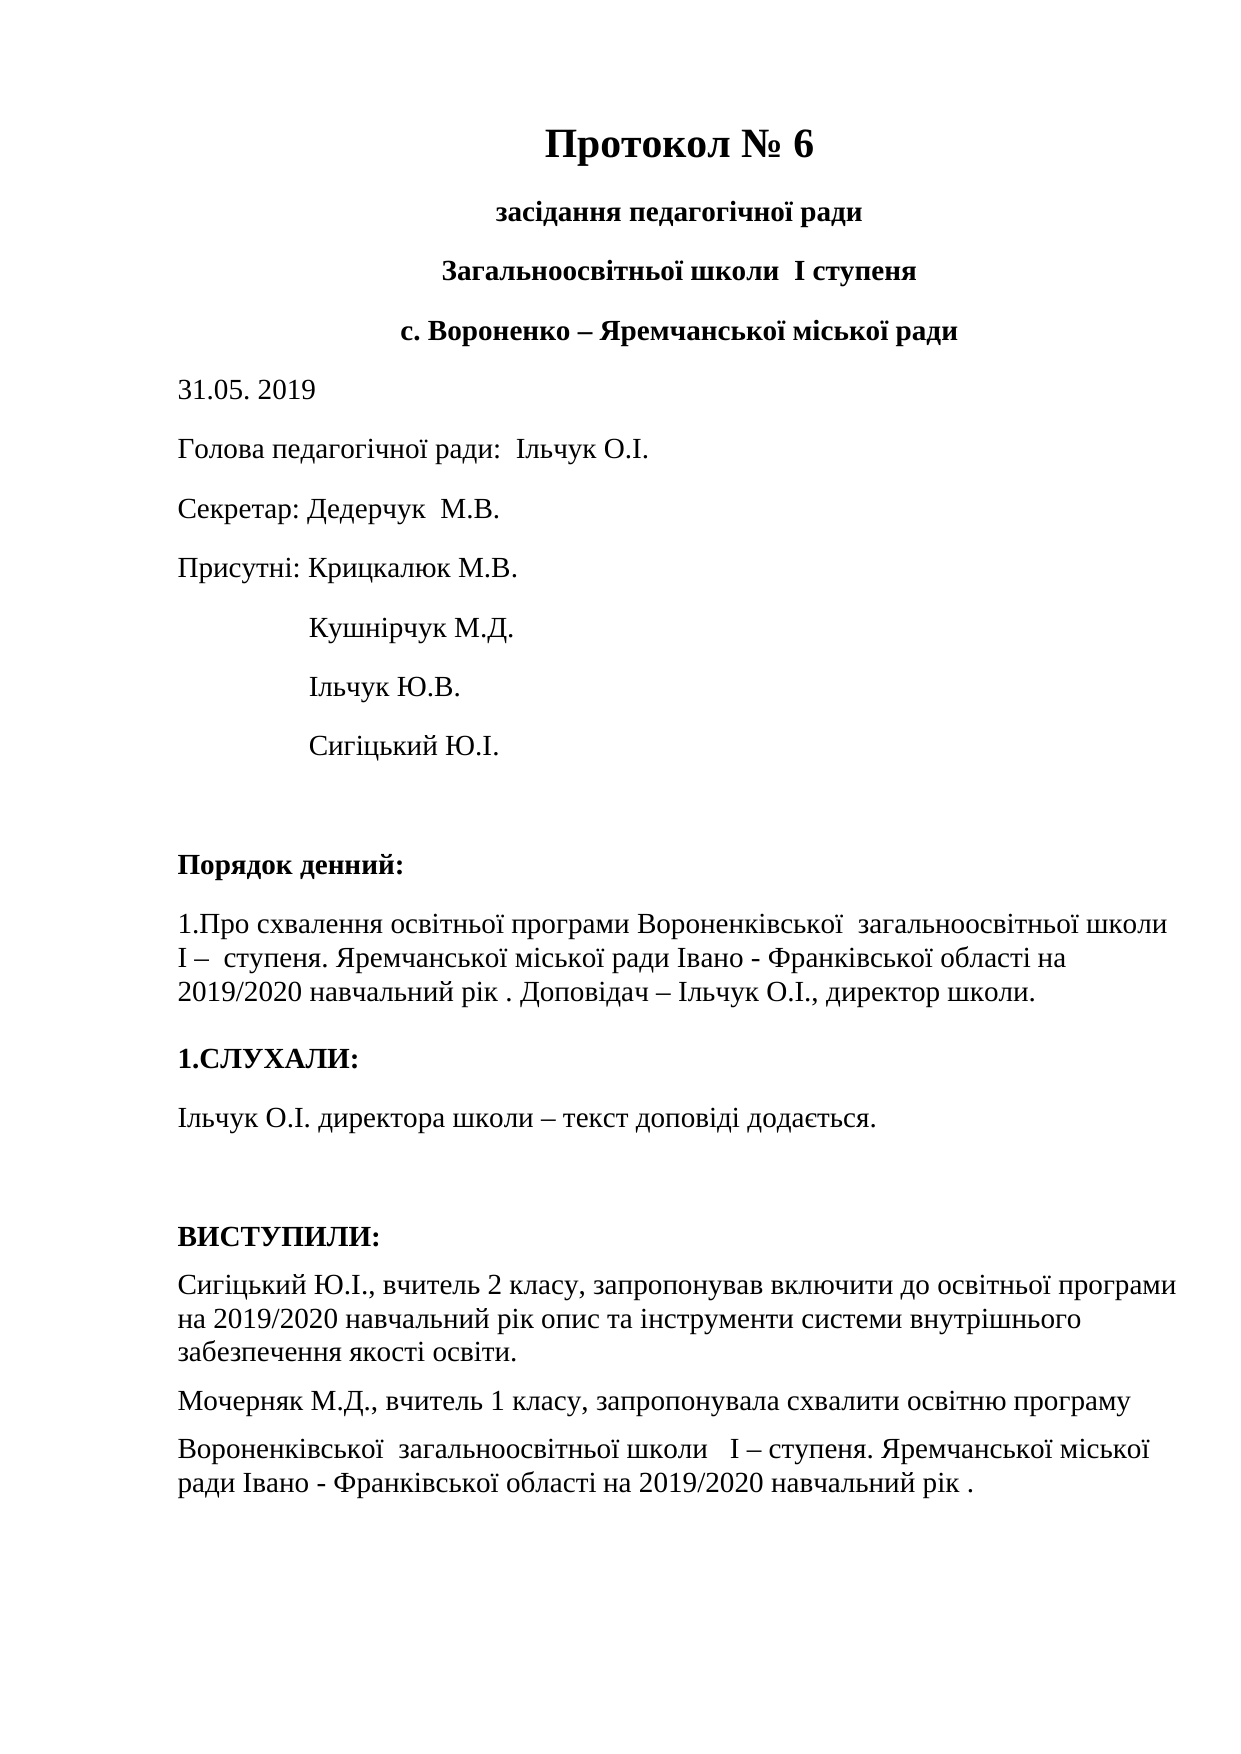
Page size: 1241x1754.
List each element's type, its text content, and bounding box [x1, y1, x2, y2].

text Порядок денний: [177, 847, 1181, 881]
text Голова педагогічної ради: Ільчук О.І. [177, 432, 1181, 465]
text с. Вороненко – Яремчанської міської ради [177, 313, 1181, 346]
text Мочерняк М.Д., вчитель 1 класу, запропонувала схвалити освітню програму [177, 1383, 1181, 1417]
text 1.СЛУХАЛИ: [177, 1041, 1181, 1074]
text Протокол № 6 [177, 118, 1181, 166]
text Сигіцький Ю.І. [177, 728, 1181, 762]
text Ільчук О.І. директора школи – текст доповіді додається. [177, 1100, 1181, 1134]
text Секретар: Дедерчук М.В. [177, 491, 1181, 524]
text Присутні: Крицкалюк М.В. [177, 550, 1181, 584]
text 1.Про схвалення освітньої програми Вороненківської загальноосвітньої школи І – ступеня. Яремчанської міської ради Івано - Франківської області на 2019/2020 навчальний рік . Доповідач – Ільчук О.І., директор школи. [177, 907, 1181, 1007]
text ВИСТУПИЛИ: [177, 1219, 1181, 1252]
text Ільчук Ю.В. [177, 669, 1181, 703]
text Загальноосвітньої школи І ступеня [177, 253, 1181, 287]
text засідання педагогічної ради [177, 194, 1181, 228]
text Кушнірчук М.Д. [177, 610, 1181, 643]
text Сигіцький Ю.І., вчитель 2 класу, запропонував включити до освітньої програми на 2019/2020 навчальний рік опис та інструменти системи внутрішнього забезпечення якості освіти. [177, 1267, 1181, 1368]
text 31.05. 2019 [177, 372, 1181, 406]
text Вороненківської загальноосвітньої школи І – ступеня. Яремчанської міської ради Івано - Франківської області на 2019/2020 навчальний рік . [177, 1432, 1181, 1499]
